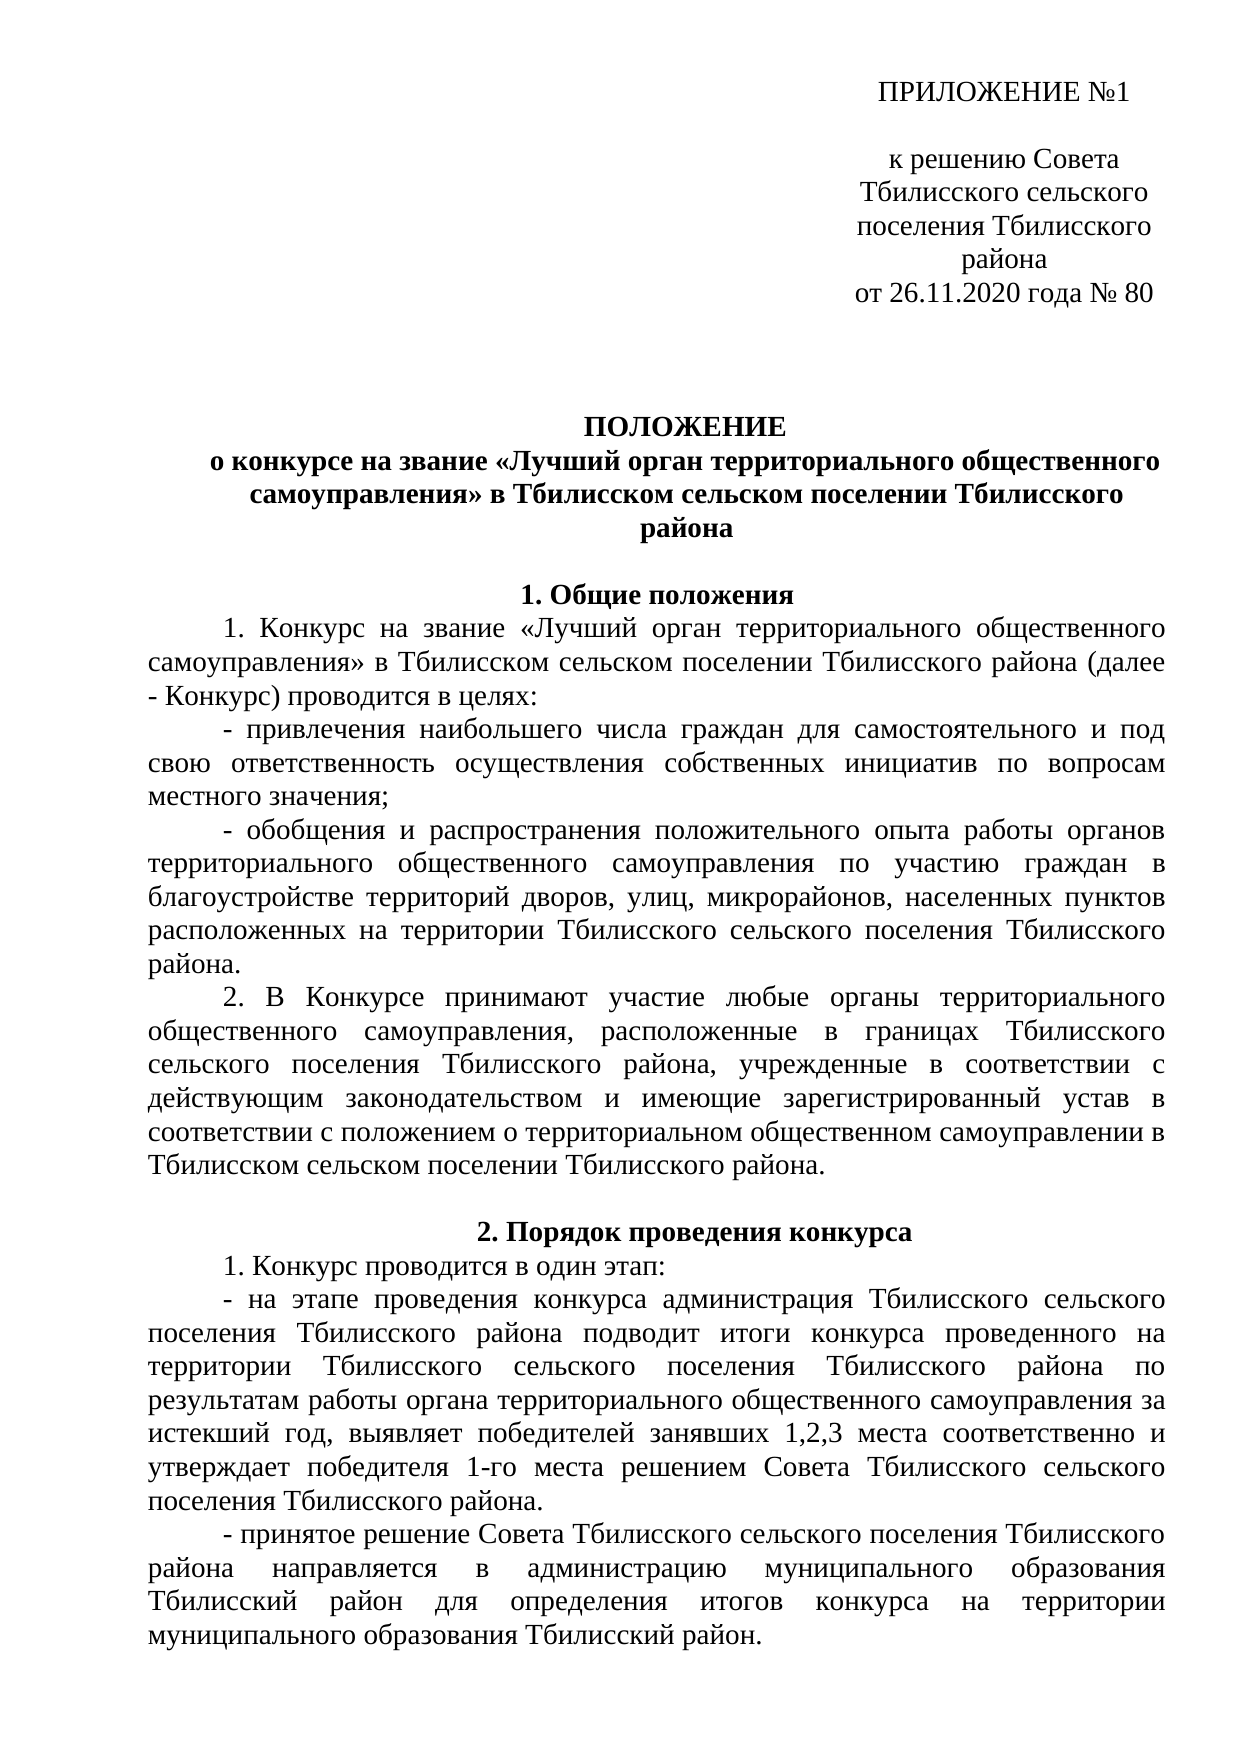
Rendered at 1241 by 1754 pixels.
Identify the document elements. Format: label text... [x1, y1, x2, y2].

text о конкурсе на звание «Лучший орган территориального общественного самоуправления» в Тбилисском сельском поселении Тбилисского района [204, 443, 1166, 543]
text Тбилисского сельского [148, 174, 1166, 208]
text - обобщения и распространения положительного опыта работы органов территориального общественного самоуправления по участию граждан в благоустройстве территорий дворов, улиц, микрорайонов, населенных пунктов расположенных на территории Тбилисского сельского поселения Тбилисского района. [148, 812, 1166, 979]
text - привлечения наибольшего числа граждан для самостоятельного и под свою ответственность осуществления собственных инициатив по вопросам местного значения; [148, 711, 1166, 812]
text 2. Порядок проведения конкурса [148, 1214, 1166, 1248]
text к решению Совета [148, 141, 1166, 174]
text ПОЛОЖЕНИЕ [148, 409, 1166, 443]
text - на этапе проведения конкурса администрация Тбилисского сельского поселения Тбилисского района подводит итоги конкурса проведенного на территории Тбилисского сельского поселения Тбилисского района по результатам работы органа территориального общественного самоуправления за истекший год, выявляет победителей занявших 1,2,3 места соответственно и утверждает победителя 1-го места решением Совета Тбилисского сельского поселения Тбилисского района. [148, 1281, 1166, 1516]
text от 26.11.2020 года № 80 [148, 275, 1166, 309]
text ПРИЛОЖЕНИЕ №1 [148, 74, 1166, 107]
text 2. В Конкурсе принимают участие любые органы территориального общественного самоуправления, расположенные в границах Тбилисского сельского поселения Тбилисского района, учрежденные в соответствии с действующим законодательством и имеющие зарегистрированный устав в соответствии с положением о территориальном общественном самоуправлении в Тбилисском сельском поселении Тбилисского района. [148, 979, 1166, 1181]
text 1. Конкурс проводится в один этап: [148, 1248, 1166, 1281]
text - принятое решение Совета Тбилисского сельского поселения Тбилисского района направляется в администрацию муниципального образования Тбилисский район для определения итогов конкурса на территории муниципального образования Тбилисский район. [148, 1516, 1166, 1650]
text 1. Общие положения [148, 577, 1166, 611]
text поселения Тбилисского [148, 208, 1166, 242]
text 1. Конкурс на звание «Лучший орган территориального общественного самоуправления» в Тбилисском сельском поселении Тбилисского района (далее - Конкурс) проводится в целях: [148, 611, 1166, 711]
text района [148, 242, 1166, 275]
